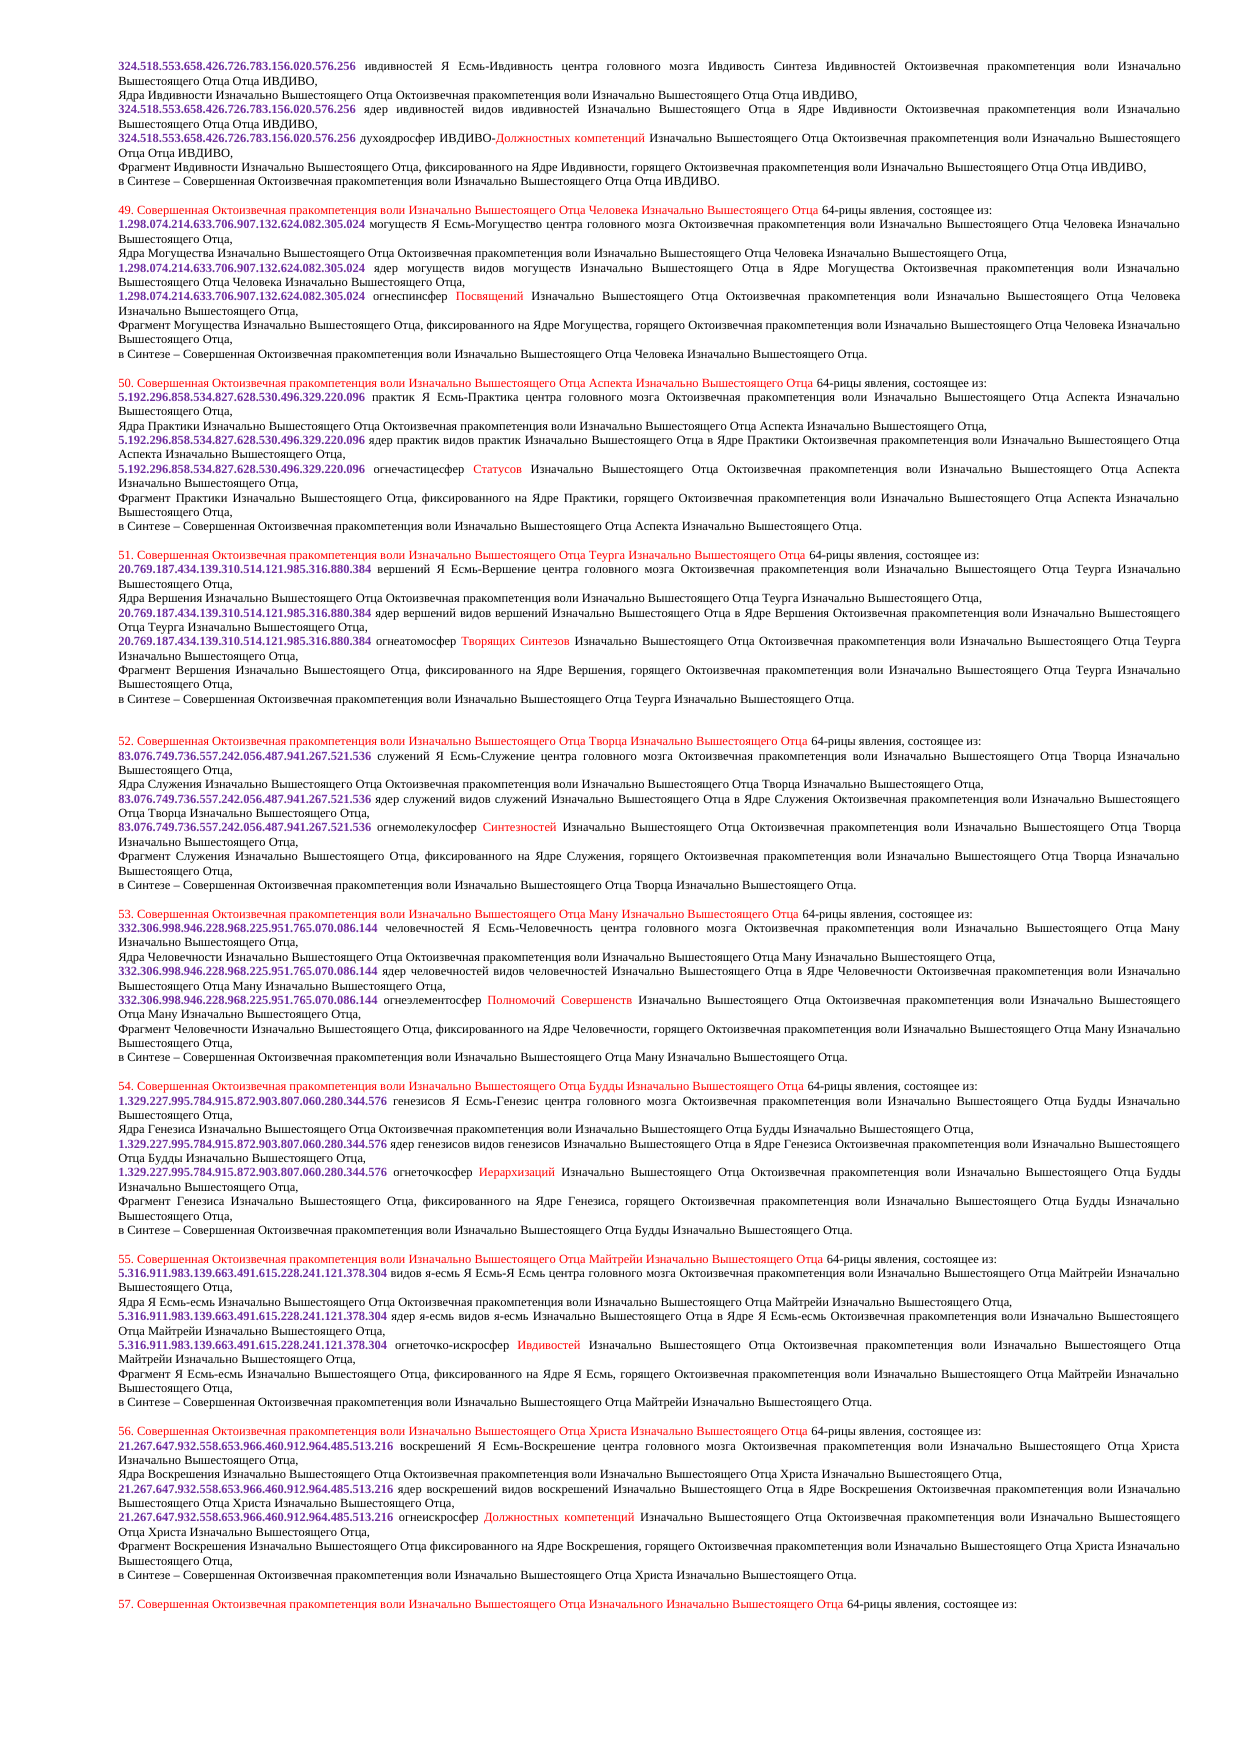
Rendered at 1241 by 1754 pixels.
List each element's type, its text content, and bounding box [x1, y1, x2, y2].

text Ядра Я Есмь-есмь Изначально Вышестоящего Отца Октоизвечная пракомпетенция воли Изначально Вышестоящего Отца Майтрейи Изначально Вышестоящего Отца, [118, 1294, 1181, 1309]
text Фрагмент Могущества Изначально Вышестоящего Отца, фиксированного на Ядре Могущества, горящего Октоизвечная пракомпетенция воли Изначально Вышестоящего Отца Человека Изначально Вышестоящего Отца, [118, 318, 1181, 347]
text 1.329.227.995.784.915.872.903.807.060.280.344.576 ядер генезисов видов генезисов Изначально Вышестоящего Отца в Ядре Генезиса Октоизвечная пракомпетенция воли Изначально Вышестоящего Отца Будды Изначально Вышестоящего Отца, [118, 1136, 1181, 1165]
text Ядра Человечности Изначально Вышестоящего Отца Октоизвечная пракомпетенция воли Изначально Вышестоящего Отца Ману Изначально Вышестоящего Отца, [118, 949, 1181, 964]
text в Синтезе – Совершенная Октоизвечная пракомпетенция воли Изначально Вышестоящего Отца Майтрейи Изначально Вышестоящего Отца. [118, 1395, 1181, 1409]
text в Синтезе – Совершенная Октоизвечная пракомпетенция воли Изначально Вышестоящего Отца Человека Изначально Вышестоящего Отца. [118, 347, 1181, 361]
text в Синтезе – Совершенная Октоизвечная пракомпетенция воли Изначально Вышестоящего Отца Христа Изначально Вышестоящего Отца. [118, 1568, 1181, 1582]
text Ядра Могущества Изначально Вышестоящего Отца Октоизвечная пракомпетенция воли Изначально Вышестоящего Отца Человека Изначально Вышестоящего Отца, [118, 246, 1181, 260]
text 324.518.553.658.426.726.783.156.020.576.256 ивдивностей Я Есмь-Ивдивность центра головного мозга Ивдивость Синтеза Ивдивностей Октоизвечная пракомпетенция воли Изначально Вышестоящего Отца Отца ИВДИВО, [118, 59, 1181, 88]
text 5.316.911.983.139.663.491.615.228.241.121.378.304 огнеточко-искросфер Ивдивостей Изначально Вышестоящего Отца Октоизвечная пракомпетенция воли Изначально Вышестоящего Отца Майтрейи Изначально Вышестоящего Отца, [118, 1338, 1181, 1366]
text в Синтезе – Совершенная Октоизвечная пракомпетенция воли Изначально Вышестоящего Отца Отца ИВДИВО. [118, 174, 1181, 188]
text Фрагмент Я Есмь-есмь Изначально Вышестоящего Отца, фиксированного на Ядре Я Есмь, горящего Октоизвечная пракомпетенция воли Изначально Вышестоящего Отца Майтрейи Изначально Вышестоящего Отца, [118, 1366, 1181, 1395]
text 5.316.911.983.139.663.491.615.228.241.121.378.304 видов я-есмь Я Есмь-Я Есмь центра головного мозга Октоизвечная пракомпетенция воли Изначально Вышестоящего Отца Майтрейи Изначально Вышестоящего Отца, [118, 1266, 1181, 1294]
text 49. Совершенная Октоизвечная пракомпетенция воли Изначально Вышестоящего Отца Человека Изначально Вышестоящего Отца 64-рицы явления, состоящее из: [118, 203, 1181, 217]
text Ядра Генезиса Изначально Вышестоящего Отца Октоизвечная пракомпетенция воли Изначально Вышестоящего Отца Будды Изначально Вышестоящего Отца, [118, 1122, 1181, 1136]
text в Синтезе – Совершенная Октоизвечная пракомпетенция воли Изначально Вышестоящего Отца Ману Изначально Вышестоящего Отца. [118, 1050, 1181, 1064]
text 1.329.227.995.784.915.872.903.807.060.280.344.576 огнеточкосфер Иерархизаций Изначально Вышестоящего Отца Октоизвечная пракомпетенция воли Изначально Вышестоящего Отца Будды Изначально Вышестоящего Отца, [118, 1165, 1181, 1194]
text 55. Совершенная Октоизвечная пракомпетенция воли Изначально Вышестоящего Отца Майтрейи Изначально Вышестоящего Отца 64-рицы явления, состоящее из: [118, 1251, 1181, 1266]
text 51. Совершенная Октоизвечная пракомпетенция воли Изначально Вышестоящего Отца Теурга Изначально Вышестоящего Отца 64-рицы явления, состоящее из: [118, 548, 1181, 562]
text Фрагмент Воскрешения Изначально Вышестоящего Отца фиксированного на Ядре Воскрешения, горящего Октоизвечная пракомпетенция воли Изначально Вышестоящего Отца Христа Изначально Вышестоящего Отца, [118, 1539, 1181, 1568]
text в Синтезе – Совершенная Октоизвечная пракомпетенция воли Изначально Вышестоящего Отца Теурга Изначально Вышестоящего Отца. [118, 692, 1181, 706]
text Ядра Ивдивности Изначально Вышестоящего Отца Октоизвечная пракомпетенция воли Изначально Вышестоящего Отца Отца ИВДИВО, [118, 88, 1181, 102]
text 5.192.296.858.534.827.628.530.496.329.220.096 огнечастицесфер Статусов Изначально Вышестоящего Отца Октоизвечная пракомпетенция воли Изначально Вышестоящего Отца Аспекта Изначально Вышестоящего Отца, [118, 462, 1181, 490]
text Фрагмент Служения Изначально Вышестоящего Отца, фиксированного на Ядре Служения, горящего Октоизвечная пракомпетенция воли Изначально Вышестоящего Отца Творца Изначально Вышестоящего Отца, [118, 849, 1181, 878]
text 83.076.749.736.557.242.056.487.941.267.521.536 ядер служений видов служений Изначально Вышестоящего Отца в Ядре Служения Октоизвечная пракомпетенция воли Изначально Вышестоящего Отца Творца Изначально Вышестоящего Отца, [118, 791, 1181, 820]
text 83.076.749.736.557.242.056.487.941.267.521.536 служений Я Есмь-Служение центра головного мозга Октоизвечная пракомпетенция воли Изначально Вышестоящего Отца Творца Изначально Вышестоящего Отца, [118, 748, 1181, 777]
text 20.769.187.434.139.310.514.121.985.316.880.384 вершений Я Есмь-Вершение центра головного мозга Октоизвечная пракомпетенция воли Изначально Вышестоящего Отца Теурга Изначально Вышестоящего Отца, [118, 562, 1181, 591]
text 57. Совершенная Октоизвечная пракомпетенция воли Изначально Вышестоящего Отца Изначального Изначально Вышестоящего Отца 64-рицы явления, состоящее из: [118, 1596, 1181, 1611]
text в Синтезе – Совершенная Октоизвечная пракомпетенция воли Изначально Вышестоящего Отца Будды Изначально Вышестоящего Отца. [118, 1223, 1181, 1237]
text 5.316.911.983.139.663.491.615.228.241.121.378.304 ядер я-есмь видов я-есмь Изначально Вышестоящего Отца в Ядре Я Есмь-есмь Октоизвечная пракомпетенция воли Изначально Вышестоящего Отца Майтрейи Изначально Вышестоящего Отца, [118, 1309, 1181, 1338]
text 21.267.647.932.558.653.966.460.912.964.485.513.216 воскрешений Я Есмь-Воскрешение центра головного мозга Октоизвечная пракомпетенция воли Изначально Вышестоящего Отца Христа Изначально Вышестоящего Отца, [118, 1438, 1181, 1467]
text 5.192.296.858.534.827.628.530.496.329.220.096 ядер практик видов практик Изначально Вышестоящего Отца в Ядре Практики Октоизвечная пракомпетенция воли Изначально Вышестоящего Отца Аспекта Изначально Вышестоящего Отца, [118, 433, 1181, 462]
text Фрагмент Ивдивности Изначально Вышестоящего Отца, фиксированного на Ядре Ивдивности, горящего Октоизвечная пракомпетенция воли Изначально Вышестоящего Отца Отца ИВДИВО, [118, 160, 1181, 174]
text 83.076.749.736.557.242.056.487.941.267.521.536 огнемолекулосфер Синтезностей Изначально Вышестоящего Отца Октоизвечная пракомпетенция воли Изначально Вышестоящего Отца Творца Изначально Вышестоящего Отца, [118, 820, 1181, 849]
text 56. Совершенная Октоизвечная пракомпетенция воли Изначально Вышестоящего Отца Христа Изначально Вышестоящего Отца 64-рицы явления, состоящее из: [118, 1424, 1181, 1438]
text Ядра Практики Изначально Вышестоящего Отца Октоизвечная пракомпетенция воли Изначально Вышестоящего Отца Аспекта Изначально Вышестоящего Отца, [118, 418, 1181, 433]
text в Синтезе – Совершенная Октоизвечная пракомпетенция воли Изначально Вышестоящего Отца Творца Изначально Вышестоящего Отца. [118, 878, 1181, 892]
text в Синтезе – Совершенная Октоизвечная пракомпетенция воли Изначально Вышестоящего Отца Аспекта Изначально Вышестоящего Отца. [118, 519, 1181, 533]
text Фрагмент Генезиса Изначально Вышестоящего Отца, фиксированного на Ядре Генезиса, горящего Октоизвечная пракомпетенция воли Изначально Вышестоящего Отца Будды Изначально Вышестоящего Отца, [118, 1194, 1181, 1223]
text 1.298.074.214.633.706.907.132.624.082.305.024 огнеспинсфер Посвящений Изначально Вышестоящего Отца Октоизвечная пракомпетенция воли Изначально Вышестоящего Отца Человека Изначально Вышестоящего Отца, [118, 289, 1181, 318]
text Фрагмент Вершения Изначально Вышестоящего Отца, фиксированного на Ядре Вершения, горящего Октоизвечная пракомпетенция воли Изначально Вышестоящего Отца Теурга Изначально Вышестоящего Отца, [118, 663, 1181, 692]
text 21.267.647.932.558.653.966.460.912.964.485.513.216 ядер воскрешений видов воскрешений Изначально Вышестоящего Отца в Ядре Воскрешения Октоизвечная пракомпетенция воли Изначально Вышестоящего Отца Христа Изначально Вышестоящего Отца, [118, 1481, 1181, 1510]
text 332.306.998.946.228.968.225.951.765.070.086.144 огнеэлементосфер Полномочий Совершенств Изначально Вышестоящего Отца Октоизвечная пракомпетенция воли Изначально Вышестоящего Отца Ману Изначально Вышестоящего Отца, [118, 993, 1181, 1021]
text 332.306.998.946.228.968.225.951.765.070.086.144 ядер человечностей видов человечностей Изначально Вышестоящего Отца в Ядре Человечности Октоизвечная пракомпетенция воли Изначально Вышестоящего Отца Ману Изначально Вышестоящего Отца, [118, 964, 1181, 993]
text 21.267.647.932.558.653.966.460.912.964.485.513.216 огнеискросфер Должностных компетенций Изначально Вышестоящего Отца Октоизвечная пракомпетенция воли Изначально Вышестоящего Отца Христа Изначально Вышестоящего Отца, [118, 1510, 1181, 1539]
text 5.192.296.858.534.827.628.530.496.329.220.096 практик Я Есмь-Практика центра головного мозга Октоизвечная пракомпетенция воли Изначально Вышестоящего Отца Аспекта Изначально Вышестоящего Отца, [118, 390, 1181, 418]
text 332.306.998.946.228.968.225.951.765.070.086.144 человечностей Я Есмь-Человечность центра головного мозга Октоизвечная пракомпетенция воли Изначально Вышестоящего Отца Ману Изначально Вышестоящего Отца, [118, 921, 1181, 949]
text 324.518.553.658.426.726.783.156.020.576.256 ядер ивдивностей видов ивдивностей Изначально Вышестоящего Отца в Ядре Ивдивности Октоизвечная пракомпетенция воли Изначально Вышестоящего Отца Отца ИВДИВО, [118, 102, 1181, 131]
text 1.329.227.995.784.915.872.903.807.060.280.344.576 генезисов Я Есмь-Генезис центра головного мозга Октоизвечная пракомпетенция воли Изначально Вышестоящего Отца Будды Изначально Вышестоящего Отца, [118, 1093, 1181, 1122]
text 324.518.553.658.426.726.783.156.020.576.256 духоядросфер ИВДИВО-Должностных компетенций Изначально Вышестоящего Отца Октоизвечная пракомпетенция воли Изначально Вышестоящего Отца Отца ИВДИВО, [118, 131, 1181, 160]
text 1.298.074.214.633.706.907.132.624.082.305.024 могуществ Я Есмь-Могущество центра головного мозга Октоизвечная пракомпетенция воли Изначально Вышестоящего Отца Человека Изначально Вышестоящего Отца, [118, 217, 1181, 246]
text Ядра Вершения Изначально Вышестоящего Отца Октоизвечная пракомпетенция воли Изначально Вышестоящего Отца Теурга Изначально Вышестоящего Отца, [118, 591, 1181, 605]
text Ядра Служения Изначально Вышестоящего Отца Октоизвечная пракомпетенция воли Изначально Вышестоящего Отца Творца Изначально Вышестоящего Отца, [118, 777, 1181, 791]
text 20.769.187.434.139.310.514.121.985.316.880.384 огнеатомосфер Творящих Синтезов Изначально Вышестоящего Отца Октоизвечная пракомпетенция воли Изначально Вышестоящего Отца Теурга Изначально Вышестоящего Отца, [118, 634, 1181, 663]
text 52. Совершенная Октоизвечная пракомпетенция воли Изначально Вышестоящего Отца Творца Изначально Вышестоящего Отца 64-рицы явления, состоящее из: [118, 734, 1181, 748]
text Фрагмент Человечности Изначально Вышестоящего Отца, фиксированного на Ядре Человечности, горящего Октоизвечная пракомпетенция воли Изначально Вышестоящего Отца Ману Изначально Вышестоящего Отца, [118, 1021, 1181, 1050]
text 20.769.187.434.139.310.514.121.985.316.880.384 ядер вершений видов вершений Изначально Вышестоящего Отца в Ядре Вершения Октоизвечная пракомпетенция воли Изначально Вышестоящего Отца Теурга Изначально Вышестоящего Отца, [118, 605, 1181, 634]
text 1.298.074.214.633.706.907.132.624.082.305.024 ядер могуществ видов могуществ Изначально Вышестоящего Отца в Ядре Могущества Октоизвечная пракомпетенция воли Изначально Вышестоящего Отца Человека Изначально Вышестоящего Отца, [118, 260, 1181, 289]
text 54. Совершенная Октоизвечная пракомпетенция воли Изначально Вышестоящего Отца Будды Изначально Вышестоящего Отца 64-рицы явления, состоящее из: [118, 1079, 1181, 1093]
text 53. Совершенная Октоизвечная пракомпетенция воли Изначально Вышестоящего Отца Ману Изначально Вышестоящего Отца 64-рицы явления, состоящее из: [118, 906, 1181, 921]
text 50. Совершенная Октоизвечная пракомпетенция воли Изначально Вышестоящего Отца Аспекта Изначально Вышестоящего Отца 64-рицы явления, состоящее из: [118, 375, 1181, 390]
text Фрагмент Практики Изначально Вышестоящего Отца, фиксированного на Ядре Практики, горящего Октоизвечная пракомпетенция воли Изначально Вышестоящего Отца Аспекта Изначально Вышестоящего Отца, [118, 490, 1181, 519]
text Ядра Воскрешения Изначально Вышестоящего Отца Октоизвечная пракомпетенция воли Изначально Вышестоящего Отца Христа Изначально Вышестоящего Отца, [118, 1467, 1181, 1481]
